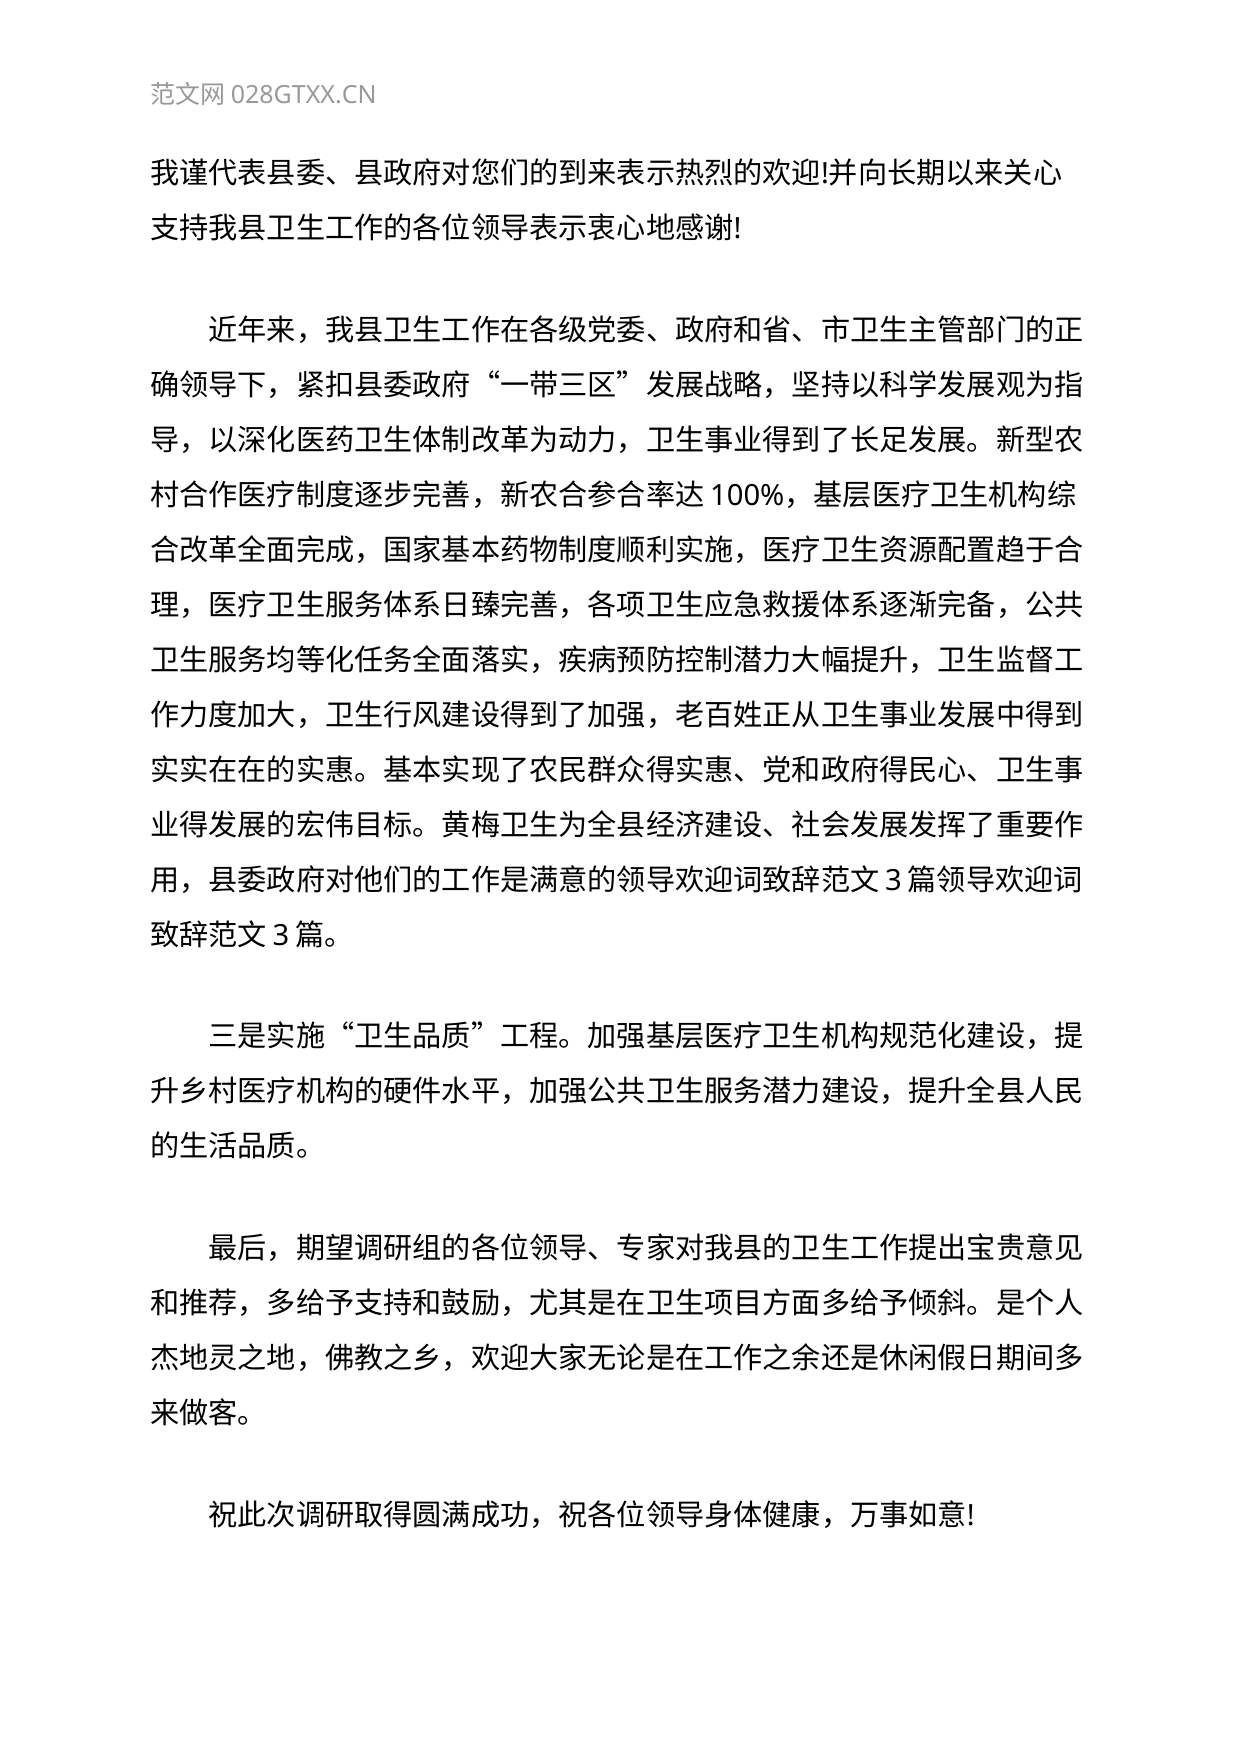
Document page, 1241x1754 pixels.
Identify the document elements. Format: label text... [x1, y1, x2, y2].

text 近年来，我县卫生工作在各级党委、政府和省、市卫生主管部门的正确领导下，紧扣县委政府“一带三区”发展战略，坚持以科学发展观为指导，以深化医药卫生体制改革为动力，卫生事业得到了长足发展。新型农村合作医疗制度逐步完善，新农合参合率达100%，基层医疗卫生机构综合改革全面完成，国家基本药物制度顺利实施，医疗卫生资源配置趋于合理，医疗卫生服务体系日臻完善，各项卫生应急救援体系逐渐完备，公共卫生服务均等化任务全面落实，疾病预防控制潜力大幅提升，卫生监督工作力度加大，卫生行风建设得到了加强，老百姓正从卫生事业发展中得到实实在在的实惠。基本实现了农民群众得实惠、党和政府得民心、卫生事业得发展的宏伟目标。黄梅卫生为全县经济建设、社会发展发挥了重要作用，县委政府对他们的工作是满意的领导欢迎词致辞范文3篇领导欢迎词致辞范文3篇。 [150, 307, 1090, 953]
text 三是实施“卫生品质”工程。加强基层医疗卫生机构规范化建设，提升乡村医疗机构的硬件水平，加强公共卫生服务潜力建设，提升全县人民的生活品质。 [150, 1013, 1090, 1165]
text 祝此次调研取得圆满成功，祝各位领导身体健康，万事如意! [150, 1491, 1090, 1533]
text 最后，期望调研组的各位领导、专家对我县的卫生工作提出宝贵意见和推荐，多给予支持和鼓励，尤其是在卫生项目方面多给予倾斜。是个人杰地灵之地，佛教之乡，欢迎大家无论是在工作之余还是休闲假日期间多来做客。 [150, 1224, 1090, 1432]
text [150, 150, 1090, 247]
